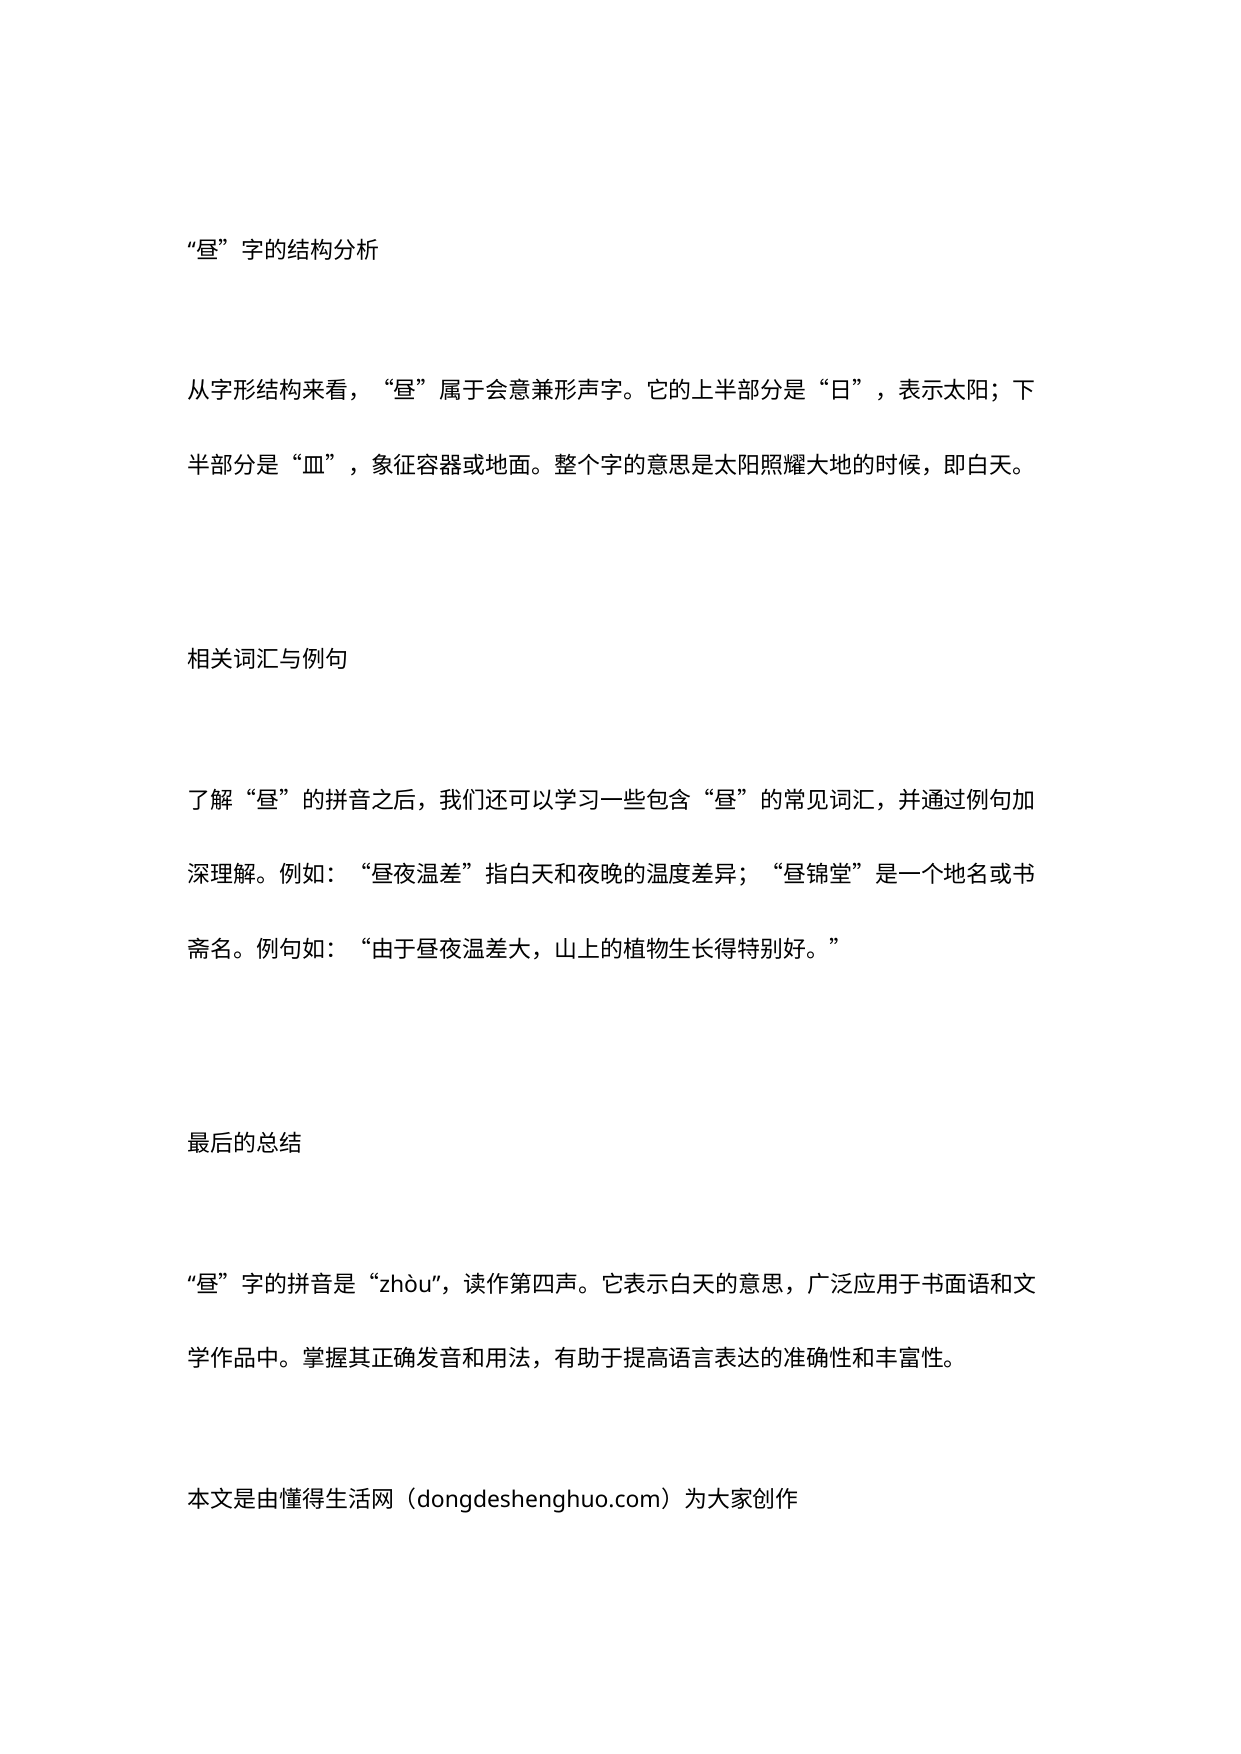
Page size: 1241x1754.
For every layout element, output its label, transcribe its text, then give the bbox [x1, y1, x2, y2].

text “昼”字的结构分析 [187, 216, 1053, 281]
text 了解“昼”的拼音之后，我们还可以学习一些包含“昼”的常见词汇，并通过例句加深理解。例如：“昼夜温差”指白天和夜晚的温度差异；“昼锦堂”是一个地名或书斋名。例句如：“由于昼夜温差大，山上的植物生长得特别好。” [187, 766, 1053, 980]
text 本文是由懂得生活网（dongdeshenghuo.com）为大家创作 [187, 1465, 1053, 1530]
text 相关词汇与例句 [187, 625, 1053, 690]
text 最后的总结 [187, 1109, 1053, 1174]
text 从字形结构来看，“昼”属于会意兼形声字。它的上半部分是“日”，表示太阳；下半部分是“皿”，象征容器或地面。整个字的意思是太阳照耀大地的时候，即白天。 [187, 356, 1053, 496]
text “昼”字的拼音是“zhòu”，读作第四声。它表示白天的意思，广泛应用于书面语和文学作品中。掌握其正确发音和用法，有助于提高语言表达的准确性和丰富性。 [187, 1250, 1053, 1389]
